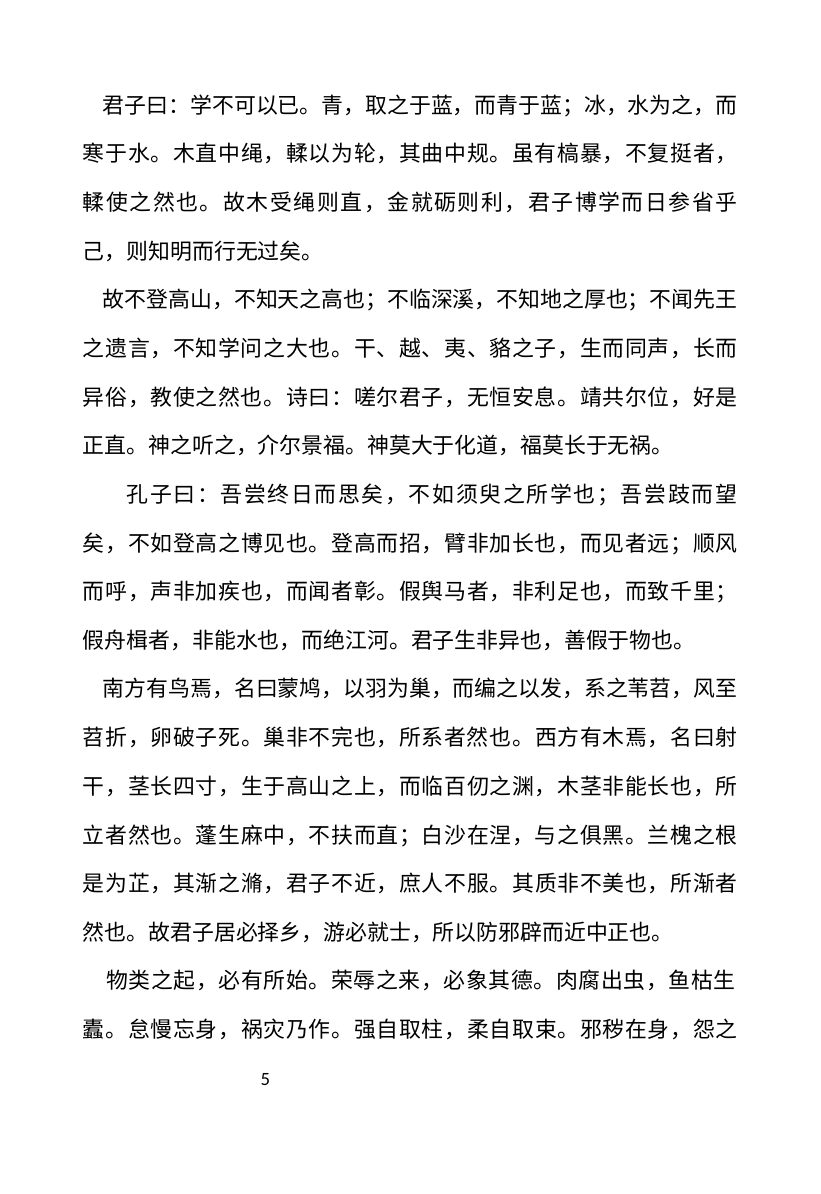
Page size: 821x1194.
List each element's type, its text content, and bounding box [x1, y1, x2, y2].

text 孔子曰：吾尝终日而思矣，不如须臾之所学也；吾尝跂而望矣，不如登高之博见也。登高而招，臂非加长也，而见者远；顺风而呼，声非加疾也，而闻者彰。假舆马者，非利足也，而致千里；假舟楫者，非能水也，而绝江河。君子生非异也，善假于物也。 [83, 476, 738, 655]
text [83, 963, 738, 1044]
text 南方有鸟焉，名曰蒙鸠，以羽为巢，而编之以发，系之苇苕，风至苕折，卵破子死。巢非不完也，所系者然也。西方有木焉，名曰射干，茎长四寸，生于高山之上，而临百仞之渊，木茎非能长也，所立者然也。蓬生麻中，不扶而直；白沙在涅，与之俱黑。兰槐之根是为芷，其渐之滫，君子不近，庶人不服。其质非不美也，所渐者然也。故君子居必择乡，游必就士，所以防邪辟而近中正也。 [83, 671, 738, 947]
text 故不登高山，不知天之高也；不临深溪，不知地之厚也；不闻先王之遗言，不知学问之大也。干、越、夷、貉之子，生而同声，长而异俗，教使之然也。诗曰：嗟尔君子，无恒安息。靖共尔位，好是正直。神之听之，介尔景福。神莫大于化道，福莫长于无祸。 [83, 282, 738, 461]
text 君子曰：学不可以已。青，取之于蓝，而青于蓝；冰，水为之，而寒于水。木直中绳，輮以为轮，其曲中规。虽有槁暴，不复挺者，輮使之然也。故木受绳则直，金就砺则利，君子博学而日参省乎己，则知明而行无过矣。 [83, 87, 738, 266]
